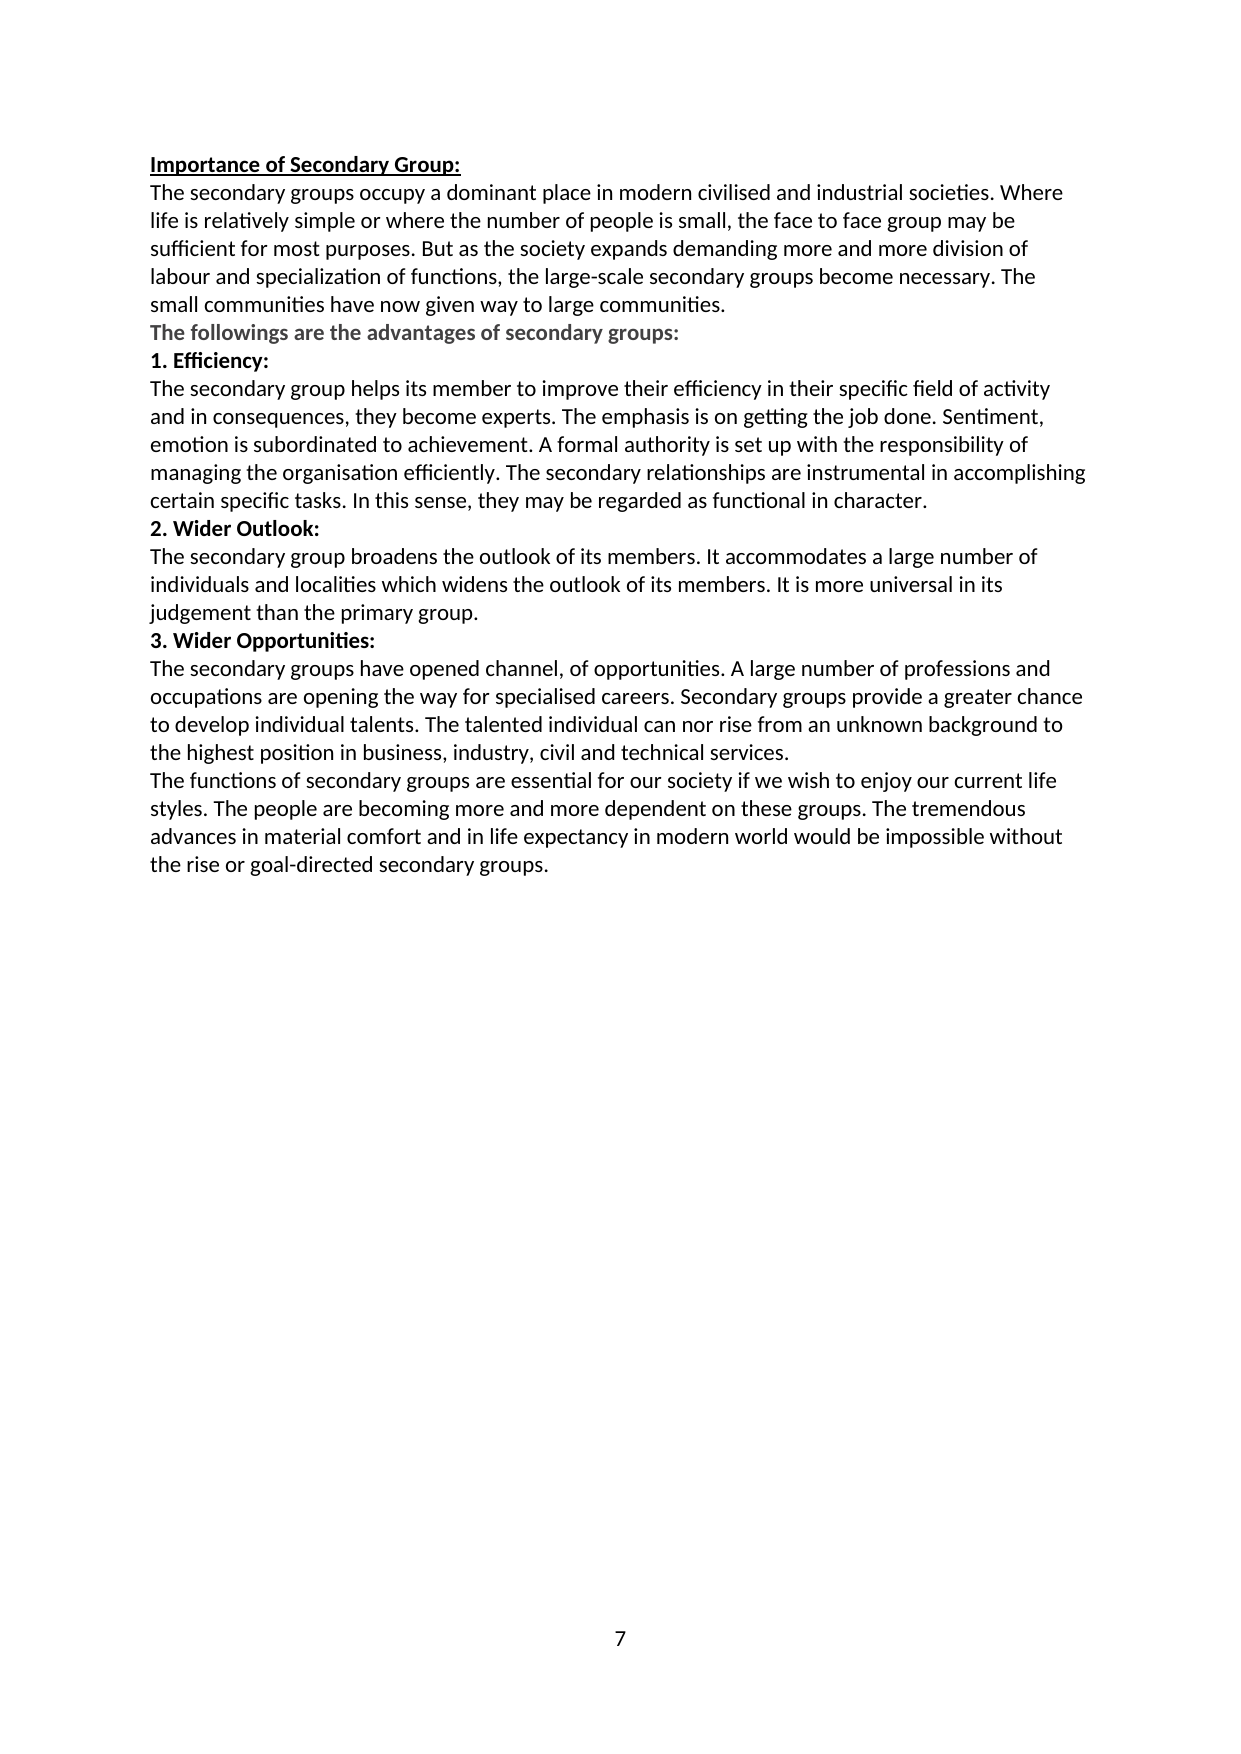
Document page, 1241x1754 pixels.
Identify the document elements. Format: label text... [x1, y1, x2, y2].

text The functions of secondary groups are essential for our society if we wish to enjoy our current life styles. The people are becoming more and more dependent on these groups. The tremendous advances in material comfort and in life expectancy in modern world would be impossible without the rise or goal-directed secondary groups. [150, 766, 1090, 878]
text 3. Wider Opportunities: [150, 626, 1090, 654]
text Importance of Secondary Group: [150, 150, 1090, 178]
text The followings are the advantages of secondary groups: [150, 318, 1090, 346]
text 2. Wider Outlook: [150, 514, 1090, 542]
text The secondary groups have opened channel, of opportunities. A large number of professions and occupations are opening the way for specialised careers. Secondary groups provide a greater chance to develop individual talents. The talented individual can nor rise from an unknown background to the highest position in business, industry, civil and technical services. [150, 654, 1090, 766]
text 1. Efficiency: [150, 346, 1090, 374]
text The secondary groups occupy a dominant place in modern civilised and industrial societies. Where life is relatively simple or where the number of people is small, the face to face group may be sufficient for most purposes. But as the society expands demanding more and more division of labour and specialization of functions, the large-scale secondary groups become necessary. The small communities have now given way to large communities. [150, 178, 1090, 318]
text The secondary group broadens the outlook of its members. It accommodates a large number of individuals and localities which widens the outlook of its members. It is more universal in its judgement than the primary group. [150, 542, 1090, 626]
text The secondary group helps its member to improve their efficiency in their specific field of activity and in consequences, they become experts. The emphasis is on getting the job done. Sentiment, emotion is subordinated to achievement. A formal authority is set up with the responsibility of managing the organisation efficiently. The secondary relationships are instrumental in accomplishing certain specific tasks. In this sense, they may be regarded as functional in character. [150, 374, 1090, 514]
